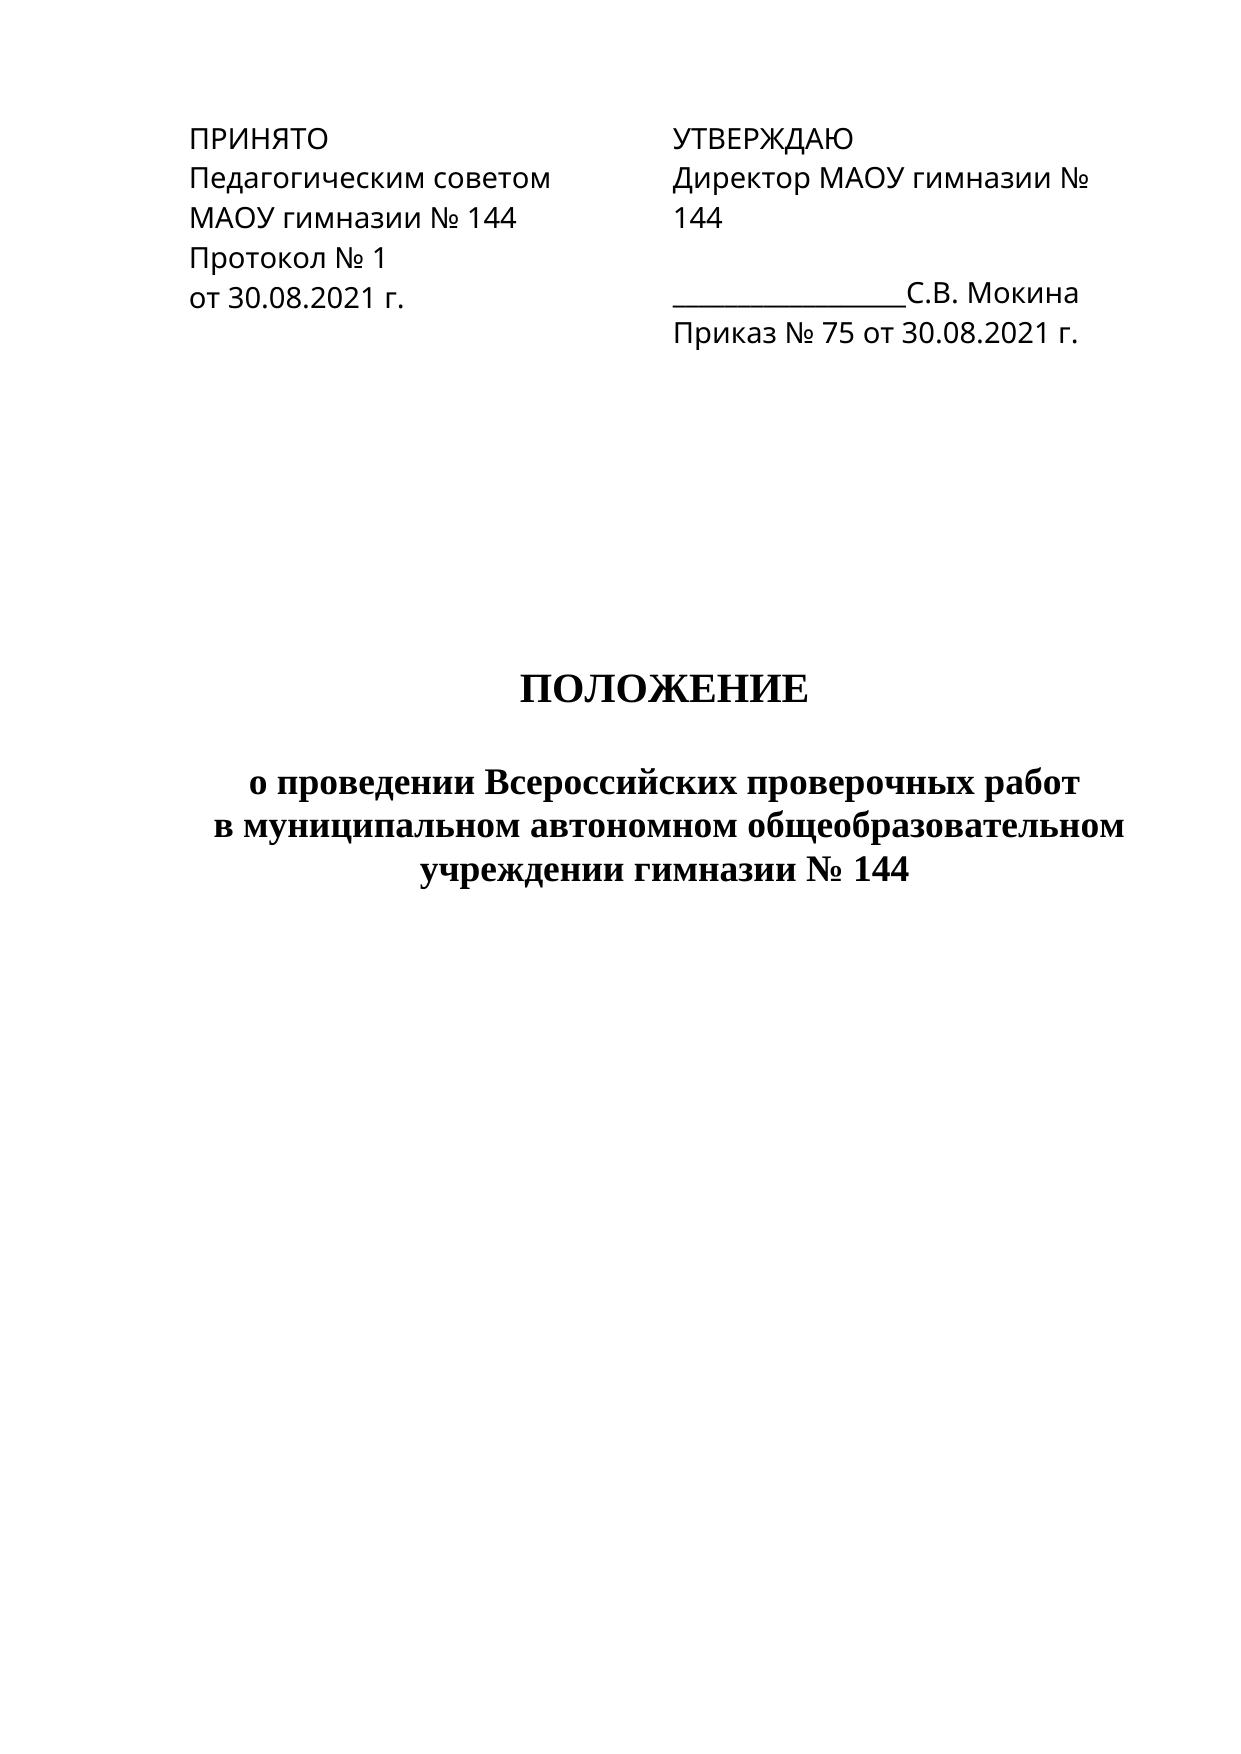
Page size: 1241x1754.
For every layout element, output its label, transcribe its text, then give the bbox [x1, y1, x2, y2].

text о проведении Всероссийских проверочных работ [177, 760, 1152, 803]
table_header ПРИНЯТО Педагогическим советом МАОУ гимназии № 144 Протокол № 1 от 30.08.2021 г. [177, 118, 661, 352]
text ПОЛОЖЕНИЕ [177, 664, 1152, 712]
table_header УТВЕРЖДАЮ Директор МАОУ гимназии № 144 __________________С.В. Мокина Приказ № 75 от 30.08.2021 г. [661, 118, 1152, 352]
text в муниципальном автономном общеобразовательном учреждении гимназии № 144 [177, 803, 1152, 889]
